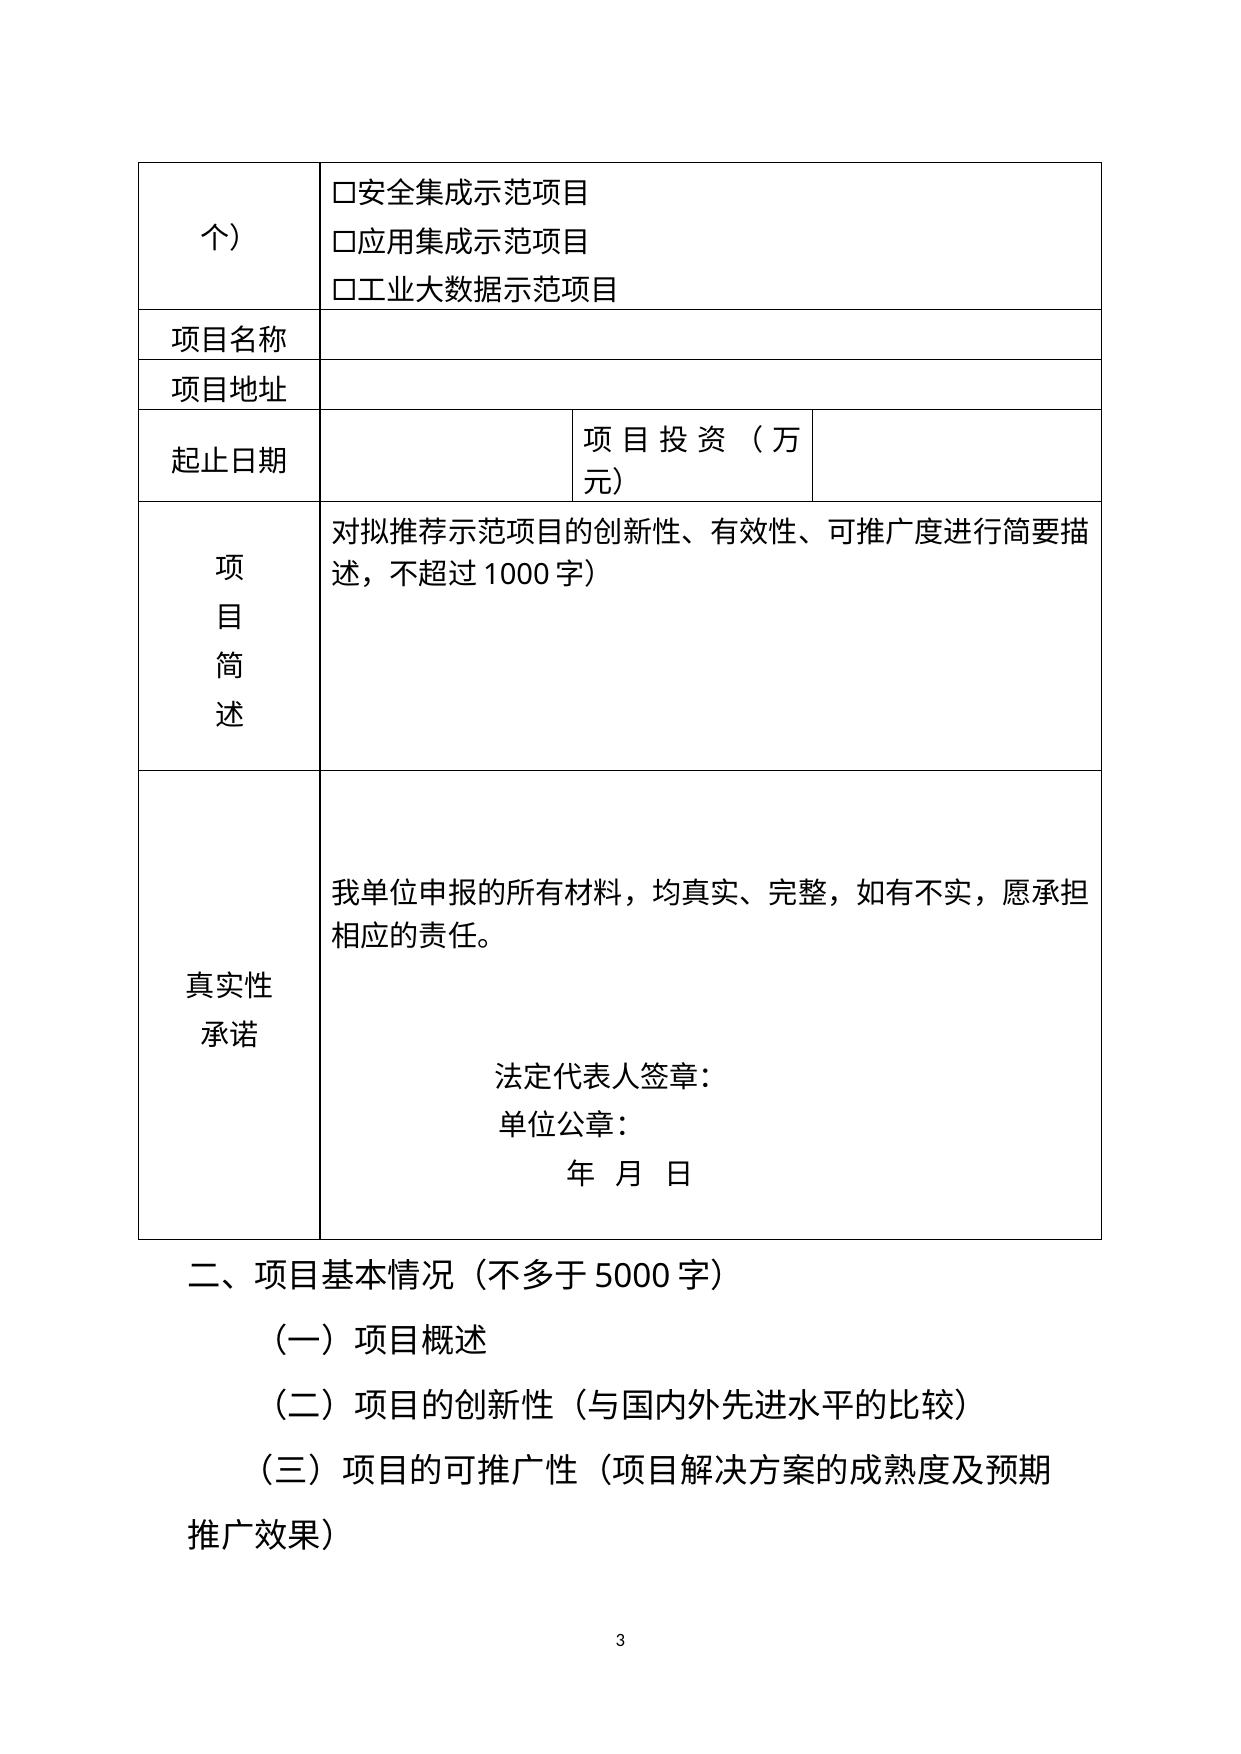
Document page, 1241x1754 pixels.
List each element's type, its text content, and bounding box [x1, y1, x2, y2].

text （二）项目的创新性（与国内外先进水平的比较） [187, 1370, 1053, 1435]
text （一）项目概述 [187, 1305, 1053, 1370]
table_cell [321, 163, 1101, 309]
table_cell 真实性 承诺 [139, 771, 319, 1239]
table_cell 项目地址 [139, 360, 319, 409]
text 二、项目基本情况（不多于5000字） [187, 1240, 1053, 1305]
text （三）项目的可推广性（项目解决方案的成熟度及预期推广效果） [187, 1435, 1053, 1565]
table_cell [321, 410, 572, 501]
table_cell 申报方向 （限选1个） [139, 163, 319, 309]
table_cell [813, 410, 1101, 501]
table_cell 项 目 简 述 [139, 502, 319, 770]
table_cell 对拟推荐示范项目的创新性、有效性、可推广度进行简要描述，不超过1000字） [321, 502, 1101, 770]
table_cell 项目投资（万元） [573, 410, 812, 501]
table_cell [321, 310, 1101, 359]
table_cell [321, 360, 1101, 409]
table_cell 我单位申报的所有材料，均真实、完整，如有不实，愿承担相应的责任。 法定代表人签章： 单位公章： 年 月 日 [321, 771, 1101, 1239]
table_cell 项目名称 [139, 310, 319, 359]
table_cell 起止日期 [139, 410, 319, 501]
